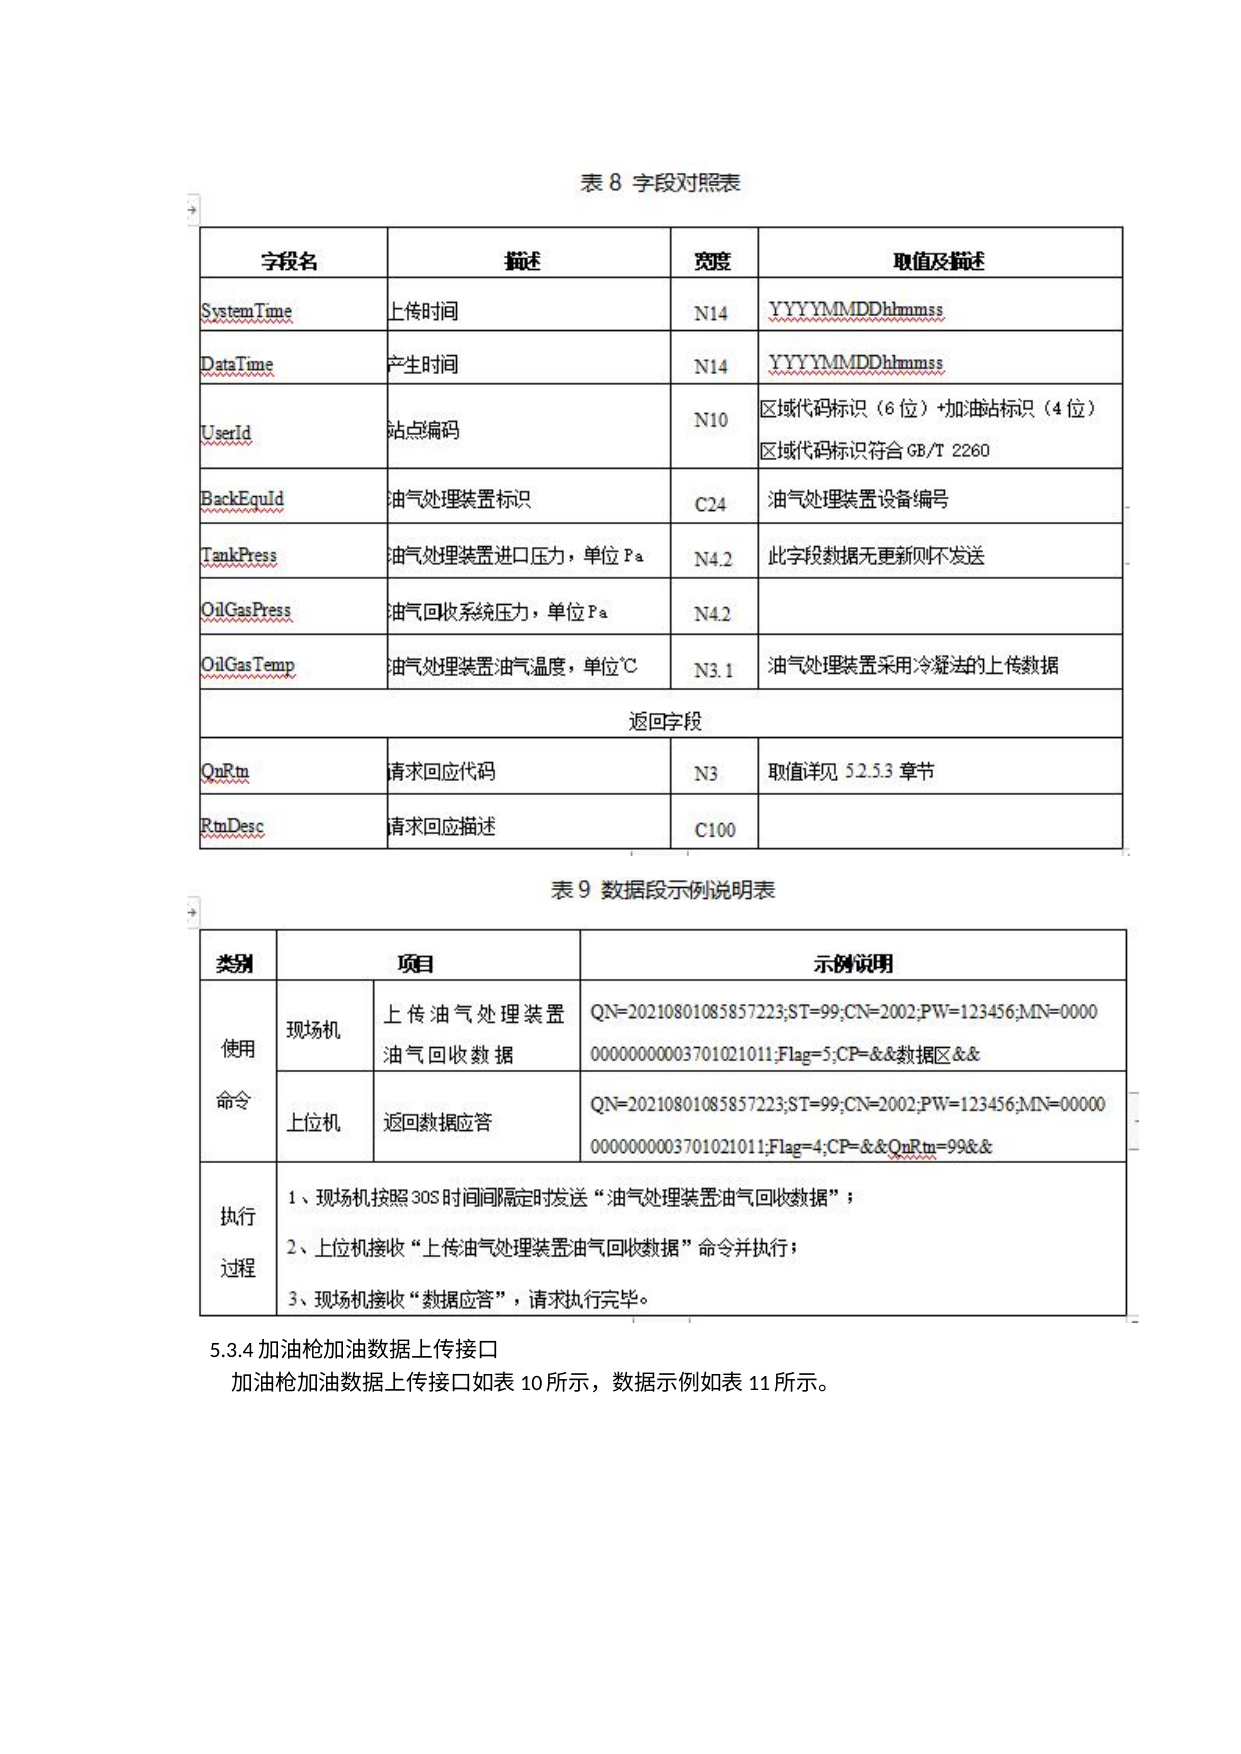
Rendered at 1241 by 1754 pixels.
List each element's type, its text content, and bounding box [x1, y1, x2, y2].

text 加油枪加油数据上传接口如表10所示，数据示例如表11所示。 [187, 1364, 1053, 1397]
picture [187, 162, 1130, 856]
picture [187, 877, 1139, 1323]
text 5.3.4加油枪加油数据上传接口 [187, 1332, 1053, 1364]
